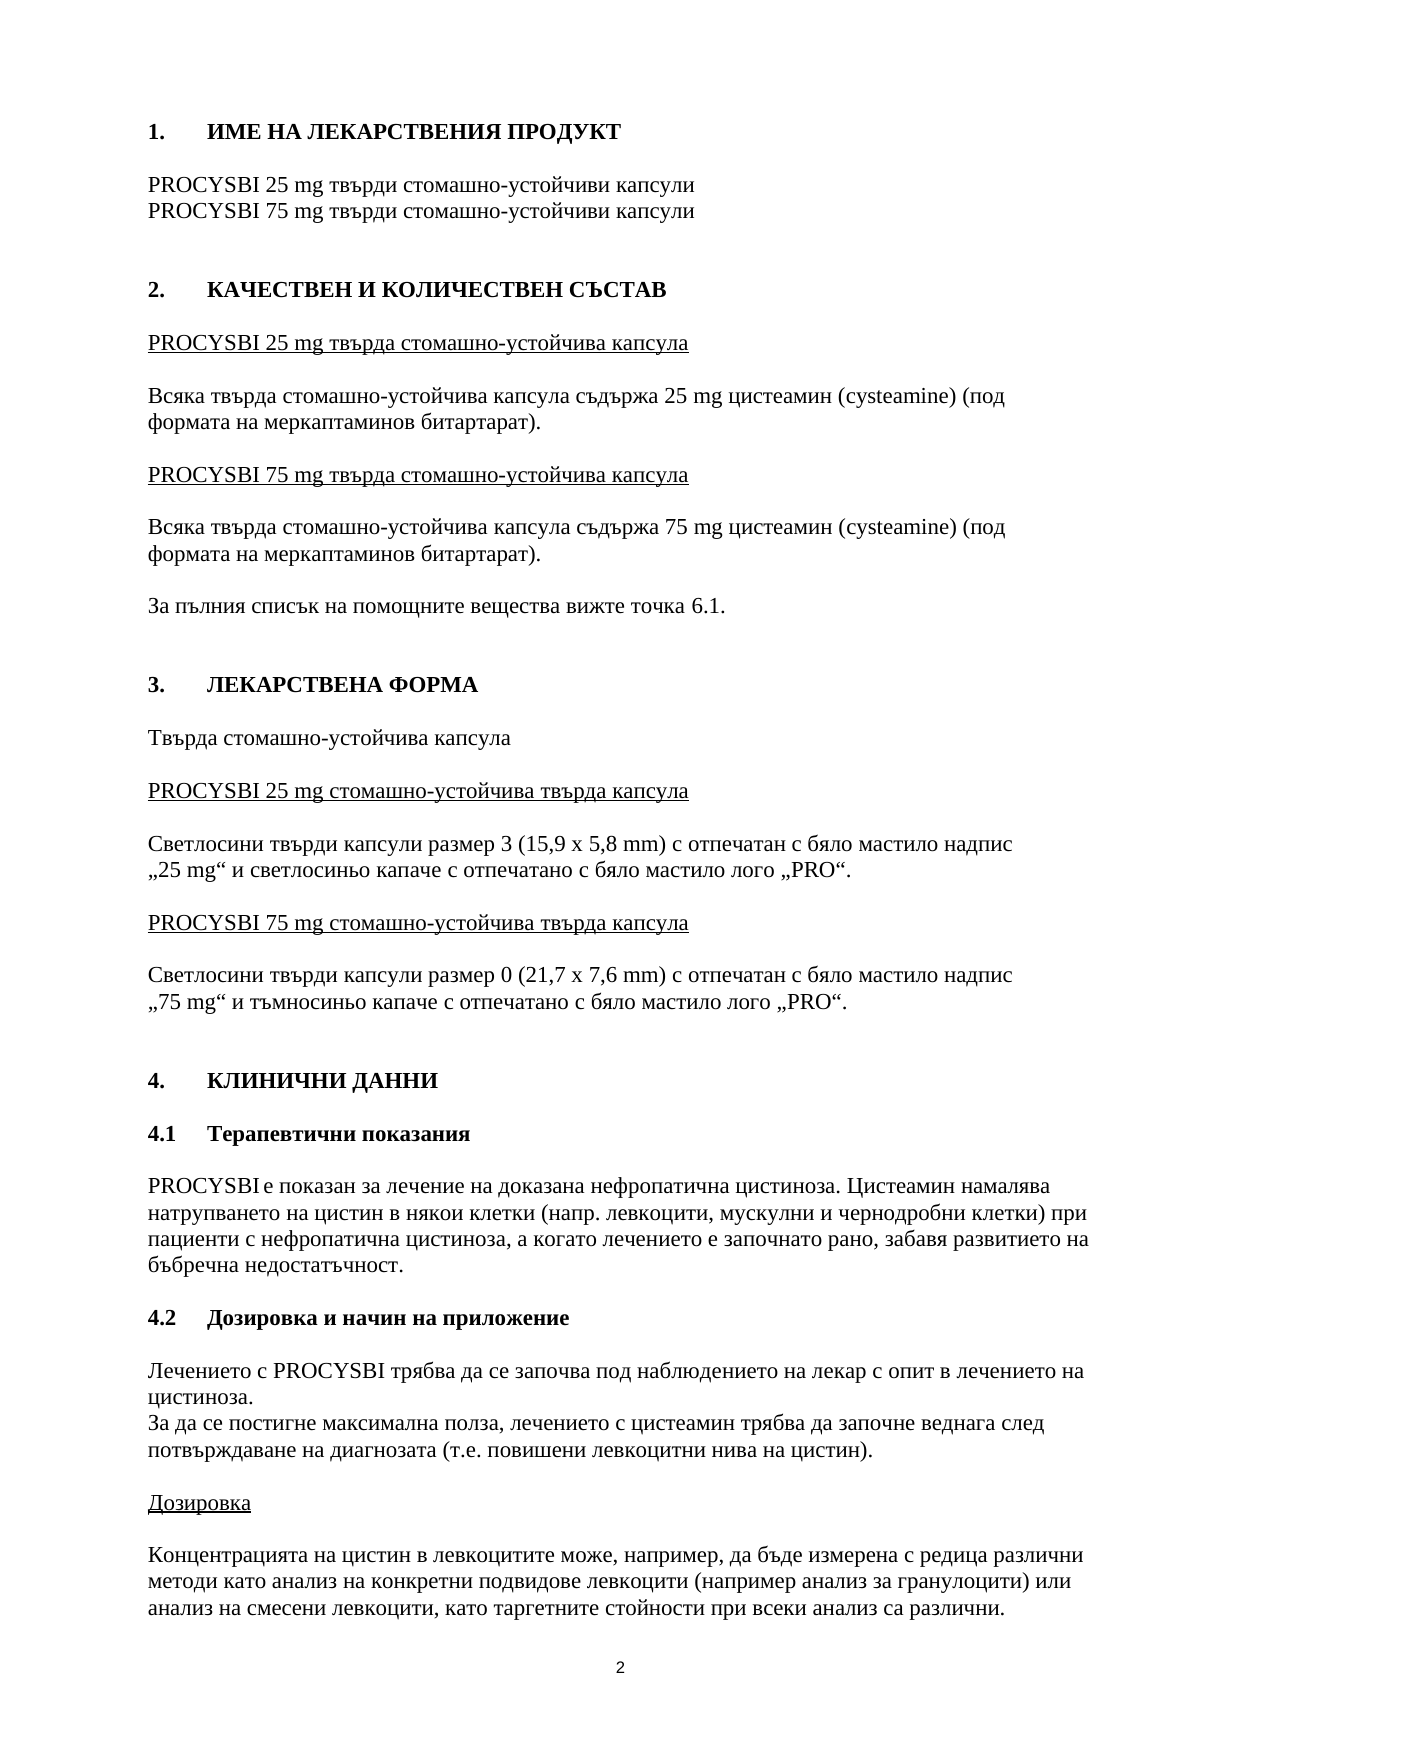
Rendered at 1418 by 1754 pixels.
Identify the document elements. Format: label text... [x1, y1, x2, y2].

text 4. КЛИНИЧНИ ДАННИ [148, 1067, 1092, 1093]
text За пълния списък на помощните вещества вижте точка 6.1. [148, 592, 1092, 619]
text PROCYSBI 75 mg твърди стомашно-устойчиви капсули [148, 197, 1092, 223]
text 4.1 Терапевтични показания [148, 1119, 1092, 1146]
text Твърда стомашно-устойчива капсула [148, 724, 1092, 751]
text 3. ЛЕКАРСТВЕНА ФОРМА [148, 672, 1092, 698]
text PROCYSBI 75 mg твърда стомашно-устойчива капсула [148, 461, 1092, 487]
text PROCYSBI е показан за лечение на доказана нефропатична цистиноза. Цистеамин намалява натрупването на цистин в някои клетки (напр. левкоцити, мускулни и чернодробни клетки) при пациенти с нефропатична цистиноза, а когато лечението е започнато рано, забавя развитието на бъбречна недостатъчност. [148, 1172, 1092, 1278]
text PROCYSBI 75 mg стомашно-устойчива твърда капсула [148, 909, 1092, 935]
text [148, 1541, 1092, 1620]
text PROCYSBI 25 mg твърда стомашно-устойчива капсула [148, 329, 1092, 355]
text Дозировка [148, 1488, 1092, 1515]
text 4.2 Дозировка и начин на приложение [148, 1304, 1092, 1330]
text PROCYSBI 25 mg стомашно-устойчива твърда капсула [148, 777, 1092, 803]
text Лечението с PROCYSBI трябва да се започва под наблюдението на лекар с опит в лечението на цистиноза. [148, 1357, 1092, 1409]
text Всяка твърда стомашно-устойчива капсула съдържа 75 mg цистеамин (cysteamine) (под формата на меркаптаминов битартарат). [148, 513, 1092, 566]
text За да се постигне максимална полза, лечението с цистеамин трябва да започне веднага след потвърждаване на диагнозата (т.е. повишени левкоцитни нива на цистин). [148, 1409, 1092, 1462]
text PROCYSBI 25 mg твърди стомашно-устойчиви капсули [148, 171, 1092, 197]
text Светлосини твърди капсули размер 3 (15,9 x 5,8 mm) с отпечатан с бяло мастило надпис „25 mg“ и светлосиньо капаче с отпечатано с бяло мастило лого „PRO“. [148, 830, 1092, 882]
text Светлосини твърди капсули размер 0 (21,7 x 7,6 mm) с отпечатан с бяло мастило надпис „75 mg“ и тъмносиньо капаче с отпечатано с бяло мастило лого „PRO“. [148, 961, 1092, 1014]
text 1. ИМЕ НА ЛЕКАРСТВЕНИЯ ПРОДУКТ [148, 118, 1092, 144]
text Всяка твърда стомашно-устойчива капсула съдържа 25 mg цистеамин (cysteamine) (под формата на меркаптаминов битартарат). [148, 382, 1092, 434]
text 2. КАЧЕСТВЕН И КОЛИЧЕСТВЕН СЪСТАВ [148, 276, 1092, 303]
